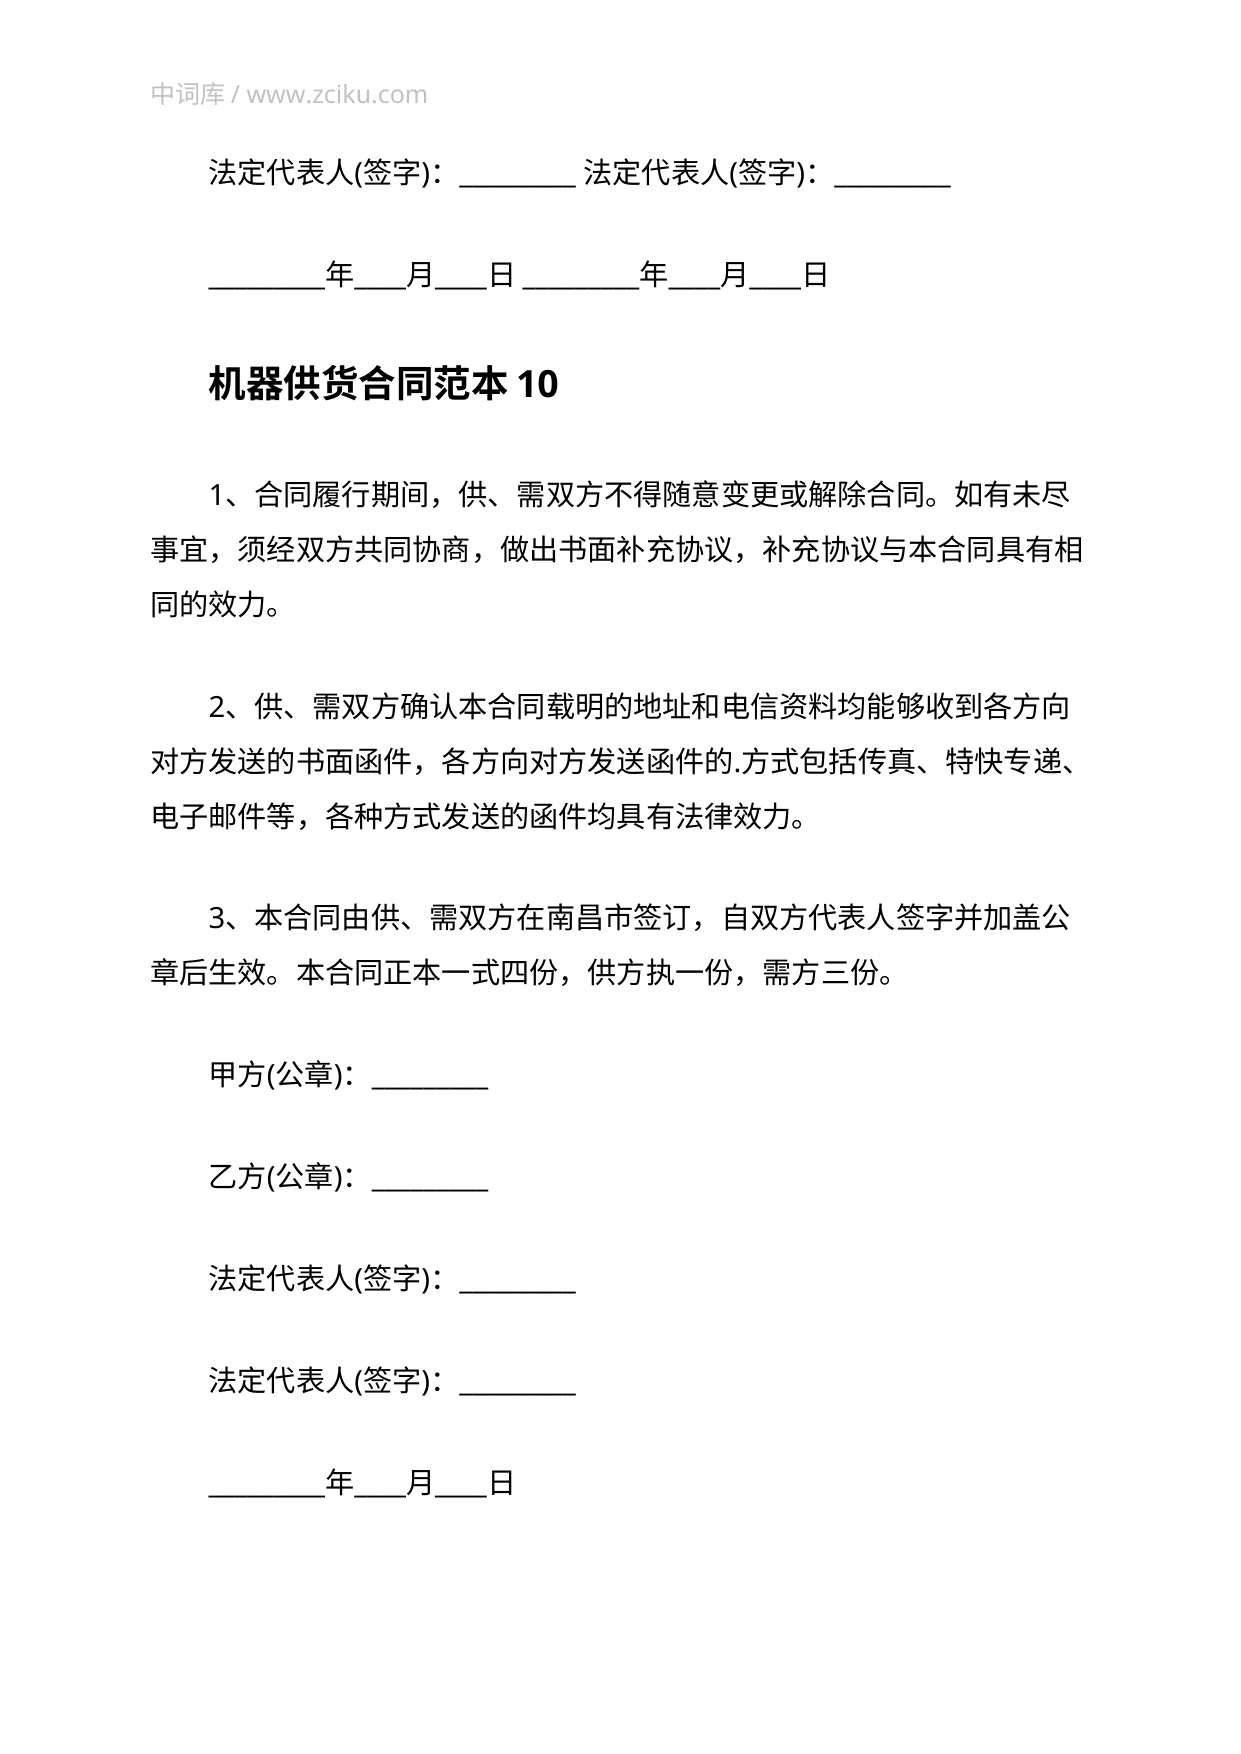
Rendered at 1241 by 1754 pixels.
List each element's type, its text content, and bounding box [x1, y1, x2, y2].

text 机器供货合同范本10 [150, 354, 1090, 408]
text _________年____月____日 _________年____月____日 [150, 252, 1090, 294]
text 法定代表人(签字)：_________ [150, 1256, 1090, 1298]
text 2、供、需双方确认本合同载明的地址和电信资料均能够收到各方向对方发送的书面函件，各方向对方发送函件的.方式包括传真、特快专递、电子邮件等，各种方式发送的函件均具有法律效力。 [150, 683, 1090, 836]
text 甲方(公章)：_________ [150, 1052, 1090, 1094]
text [150, 1460, 1090, 1502]
text 1、合同履行期间，供、需双方不得随意变更或解除合同。如有未尽事宜，须经双方共同协商，做出书面补充协议，补充协议与本合同具有相同的效力。 [150, 472, 1090, 624]
text 乙方(公章)：_________ [150, 1154, 1090, 1196]
text 3、本合同由供、需双方在南昌市签订，自双方代表人签字并加盖公章后生效。本合同正本一式四份，供方执一份，需方三份。 [150, 895, 1090, 992]
text 法定代表人(签字)：_________ 法定代表人(签字)：_________ [150, 150, 1090, 192]
text 法定代表人(签字)：_________ [150, 1358, 1090, 1400]
